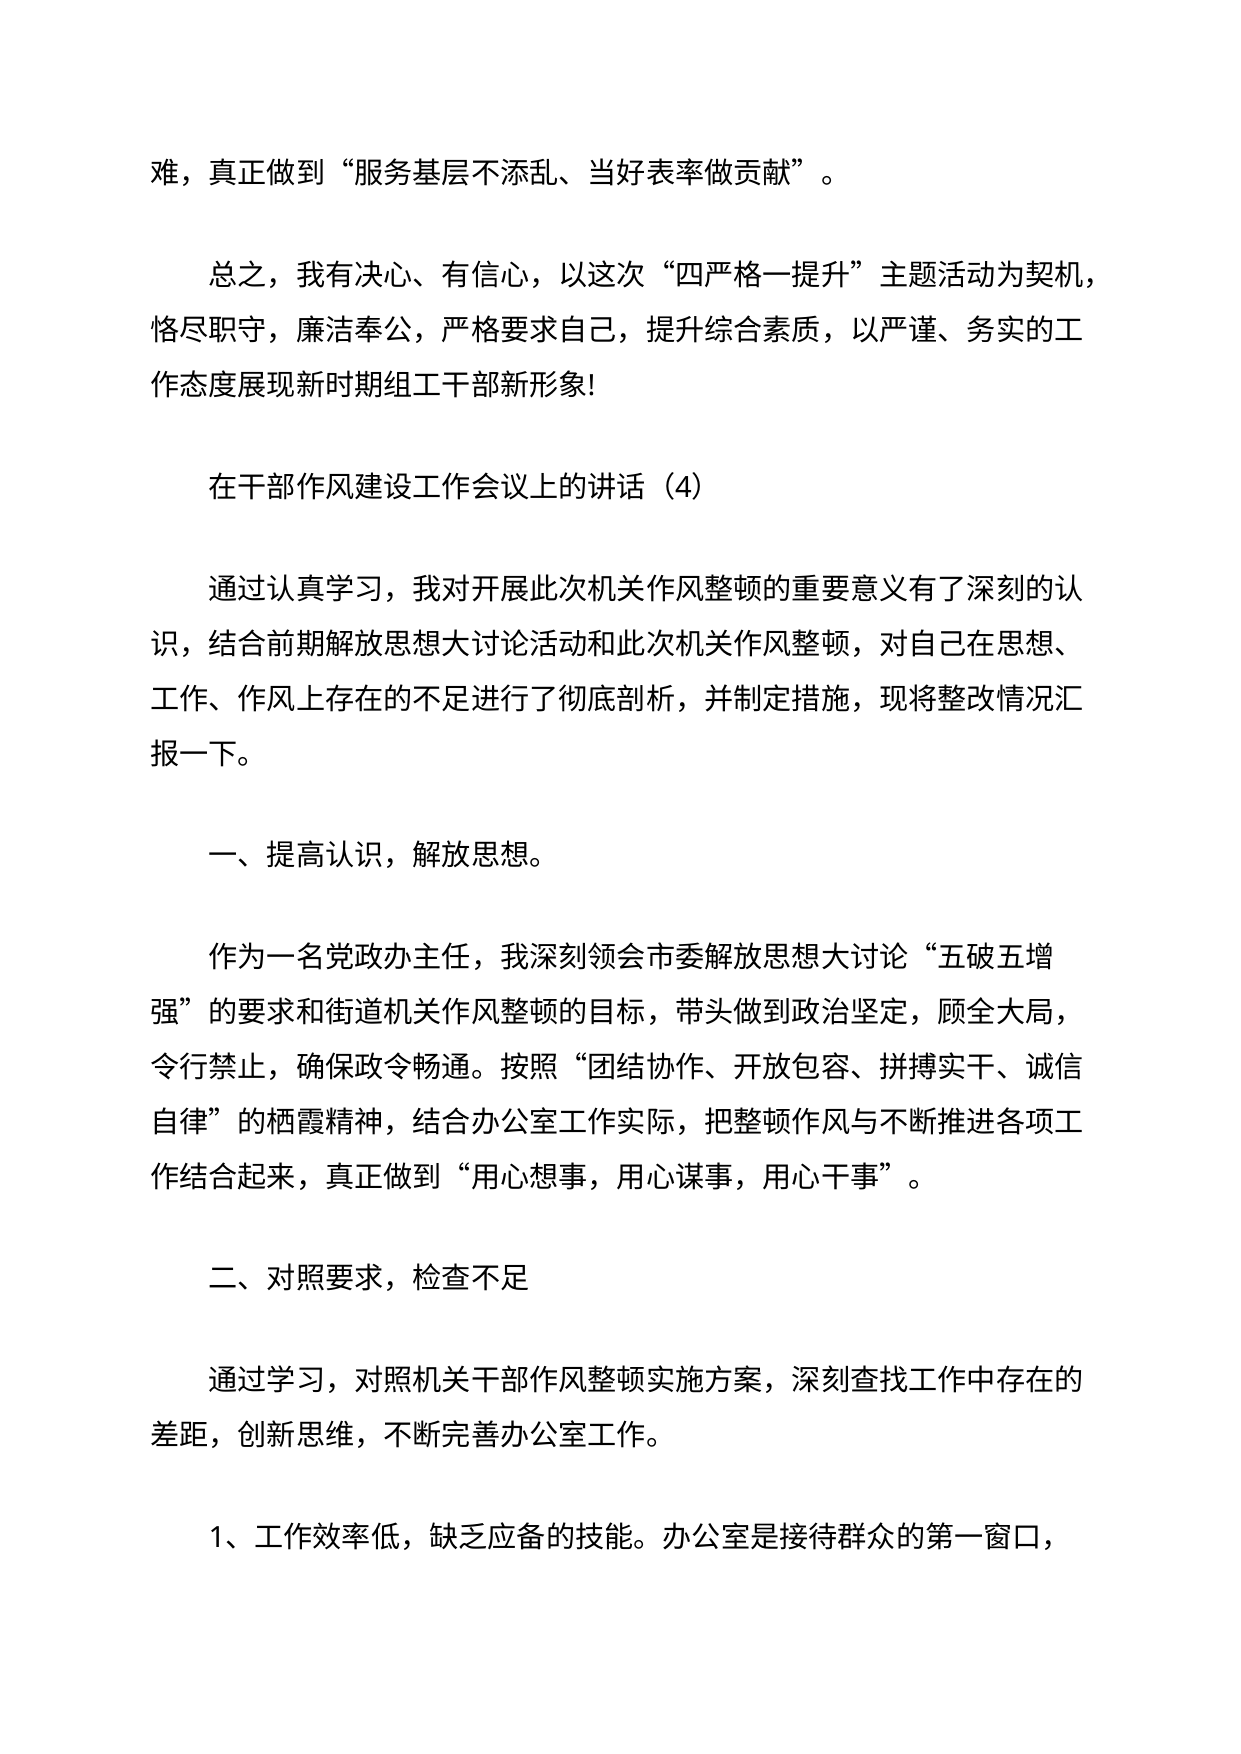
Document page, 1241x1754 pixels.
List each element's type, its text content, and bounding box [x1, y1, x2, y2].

text 通过认真学习，我对开展此次机关作风整顿的重要意义有了深刻的认识，结合前期解放思想大讨论活动和此次机关作风整顿，对自己在思想、工作、作风上存在的不足进行了彻底剖析，并制定措施，现将整改情况汇报一下。 [150, 566, 1090, 772]
text 总之，我有决心、有信心，以这次“四严格一提升”主题活动为契机，恪尽职守，廉洁奉公，严格要求自己，提升综合素质，以严谨、务实的工作态度展现新时期组工干部新形象! [150, 252, 1090, 404]
text 二、对照要求，检查不足 [150, 1255, 1090, 1297]
text 在干部作风建设工作会议上的讲话（4） [150, 463, 1090, 506]
text 一、提高认识，解放思想。 [150, 832, 1090, 874]
text 作为一名党政办主任，我深刻领会市委解放思想大讨论“五破五增强”的要求和街道机关作风整顿的目标，带头做到政治坚定，顾全大局，令行禁止，确保政令畅通。按照“团结协作、开放包容、拼搏实干、诚信自律”的栖霞精神，结合办公室工作实际，把整顿作风与不断推进各项工作结合起来，真正做到“用心想事，用心谋事，用心干事”。 [150, 934, 1090, 1196]
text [150, 150, 1090, 192]
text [150, 1513, 1090, 1556]
text 通过学习，对照机关干部作风整顿实施方案，深刻查找工作中存在的差距，创新思维，不断完善办公室工作。 [150, 1357, 1090, 1454]
